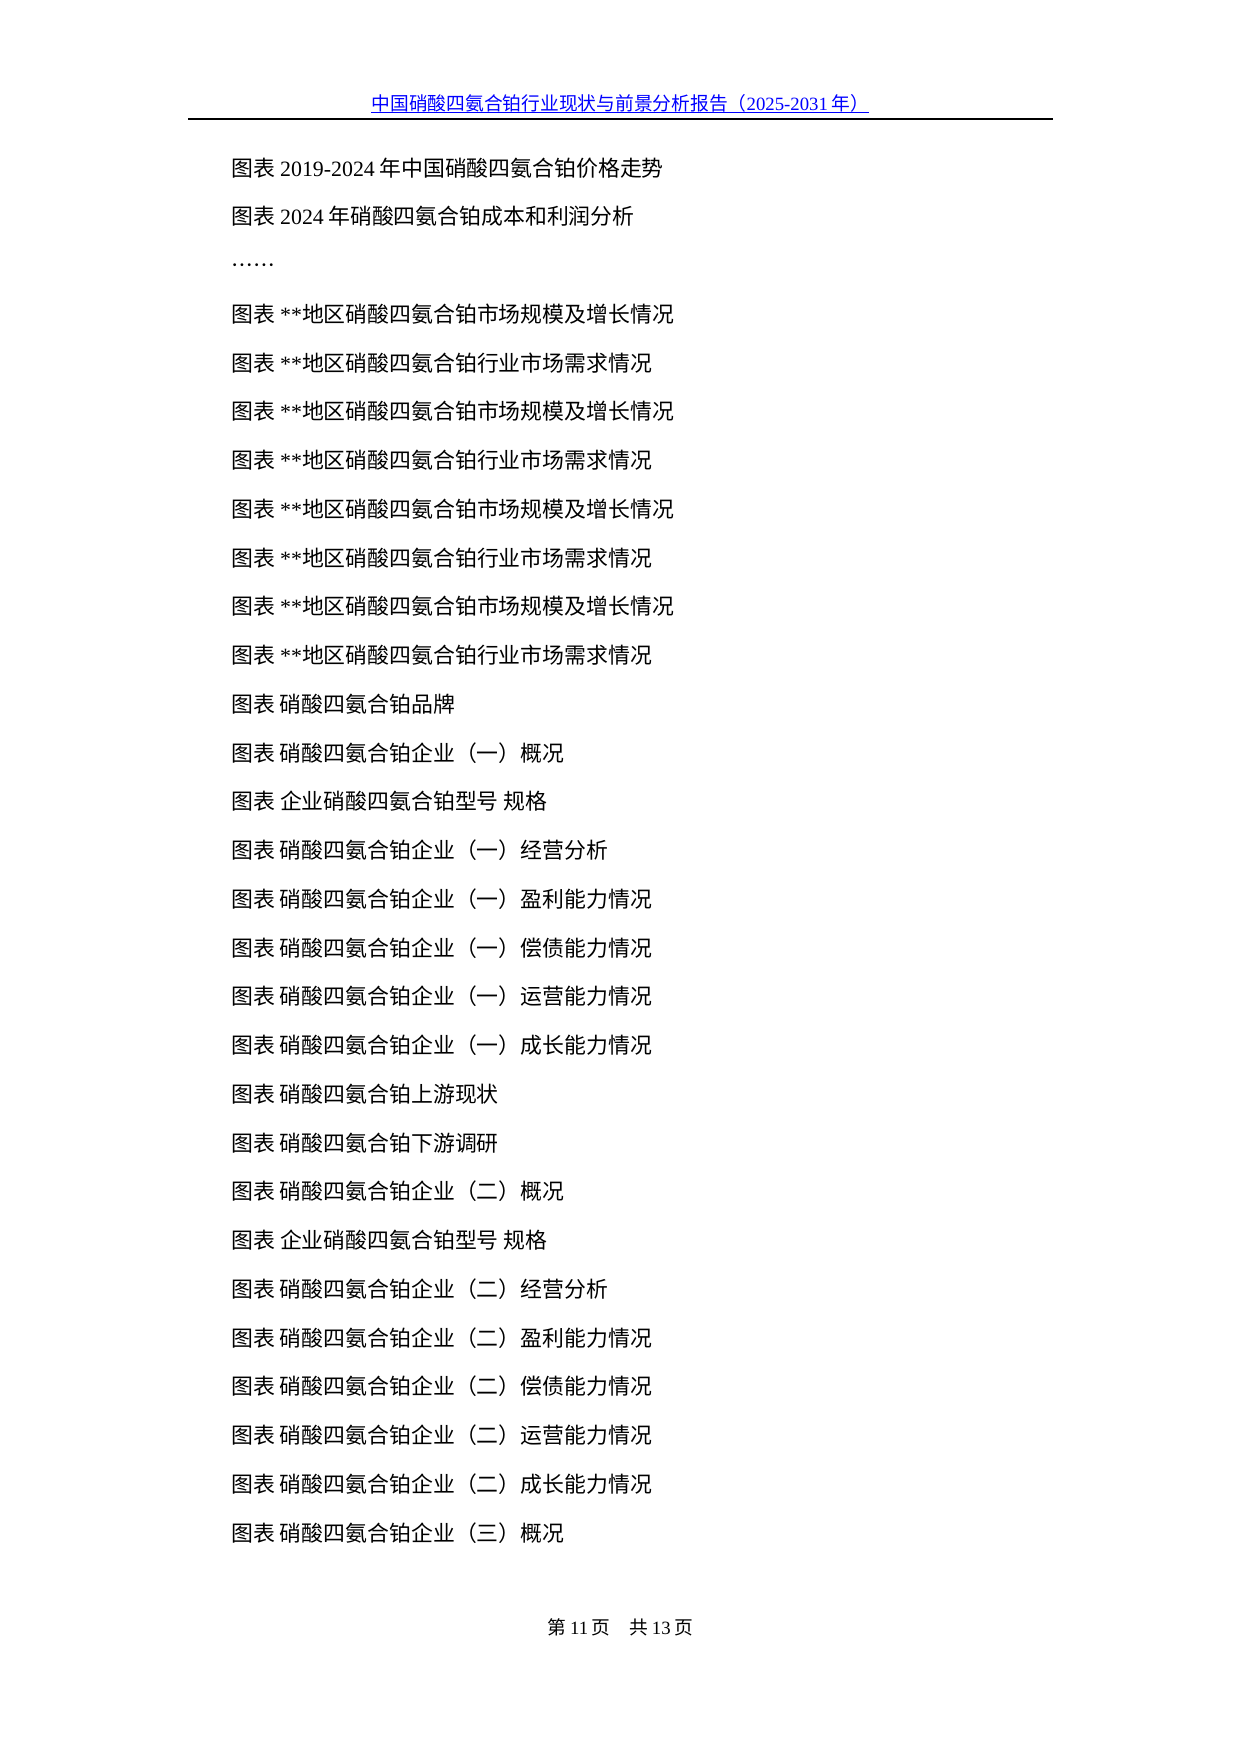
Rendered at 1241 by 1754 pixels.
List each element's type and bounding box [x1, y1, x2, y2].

text [187, 150, 1053, 1548]
